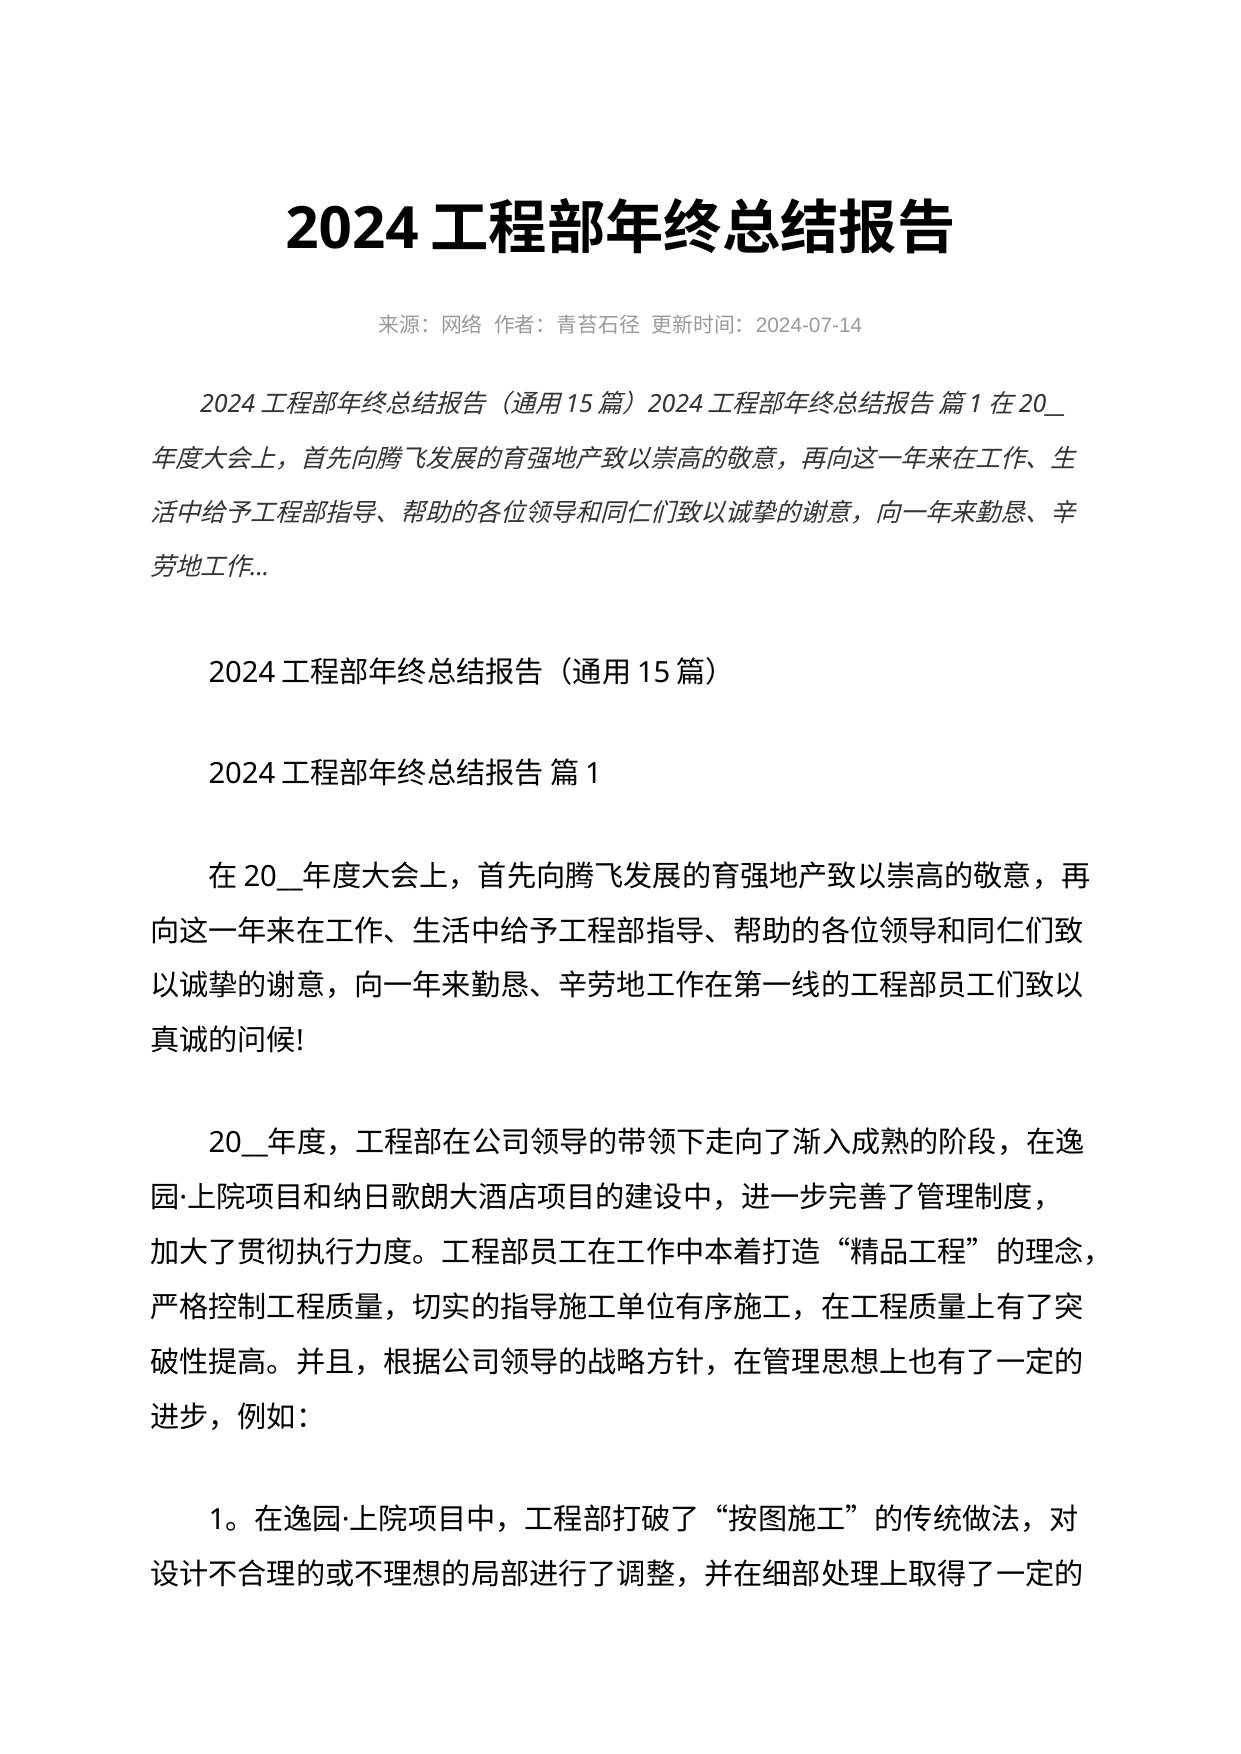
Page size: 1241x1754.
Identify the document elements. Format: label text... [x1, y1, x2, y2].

text 2024工程部年终总结报告（通用15篇）2024工程部年终总结报告 篇1 在20__年度大会上，首先向腾飞发展的育强地产致以崇高的敬意，再向这一年来在工作、生活中给予工程部指导、帮助的各位领导和同仁们致以诚挚的谢意，向一年来勤恳、辛劳地工作... [150, 384, 1090, 583]
text 2024工程部年终总结报告（通用15篇） [150, 648, 1090, 691]
text 2024工程部年终总结报告 篇1 [150, 750, 1090, 792]
text 在20__年度大会上，首先向腾飞发展的育强地产致以崇高的敬意，再向这一年来在工作、生活中给予工程部指导、帮助的各位领导和同仁们致以诚挚的谢意，向一年来勤恳、辛劳地工作在第一线的工程部员工们致以真诚的问候! [150, 852, 1090, 1059]
text 20__年度，工程部在公司领导的带领下走向了渐入成熟的阶段，在逸园·上院项目和纳日歌朗大酒店项目的建设中，进一步完善了管理制度，加大了贯彻执行力度。工程部员工在工作中本着打造“精品工程”的理念，严格控制工程质量，切实的指导施工单位有序施工，在工程质量上有了突破性提高。并且，根据公司领导的战略方针，在管理思想上也有了一定的进步，例如： [150, 1119, 1090, 1436]
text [150, 1495, 1090, 1593]
text 来源：网络 作者：青苔石径 更新时间：2024-07-14 [150, 313, 1090, 337]
subtitle 2024工程部年终总结报告 [150, 181, 1090, 266]
